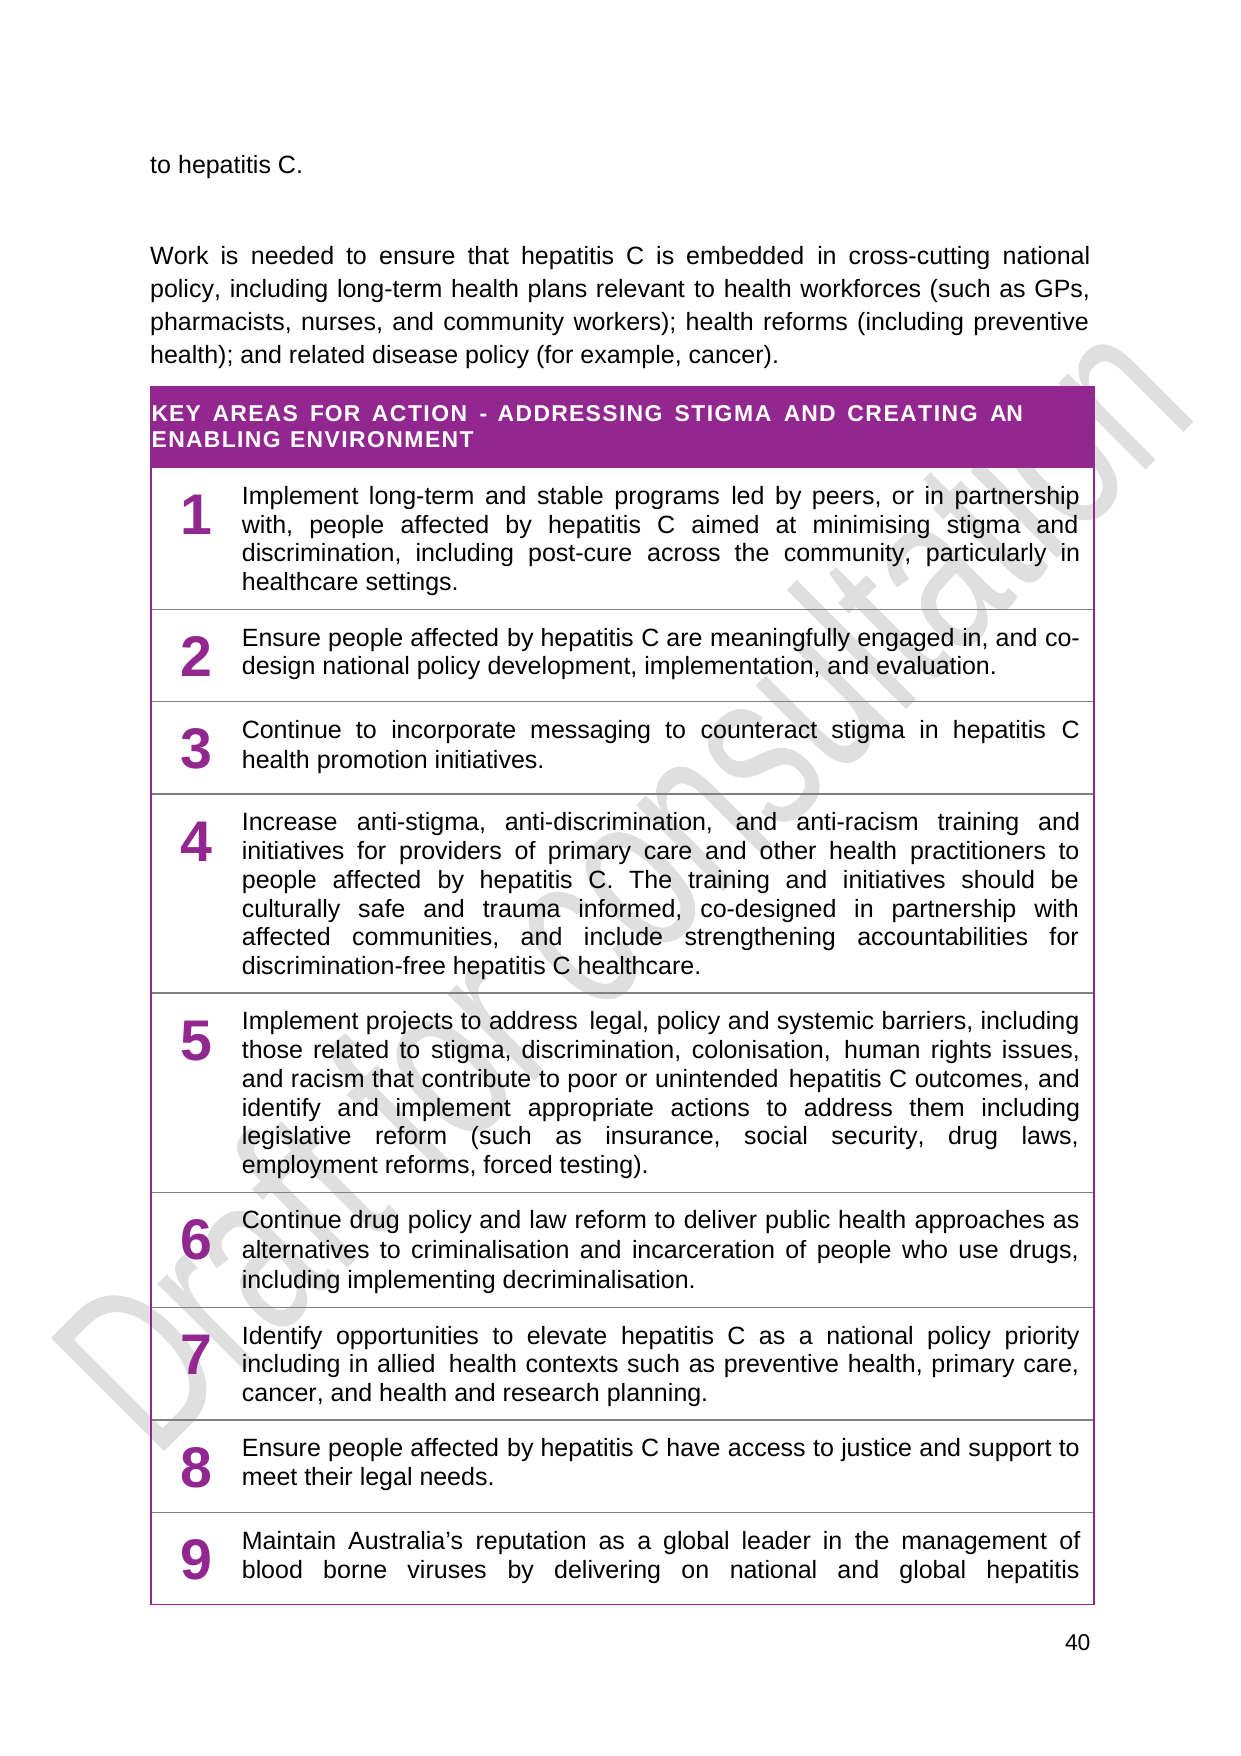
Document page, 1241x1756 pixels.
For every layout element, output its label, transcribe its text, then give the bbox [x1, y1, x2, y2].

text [150, 150, 1090, 179]
table_cell Implement long-term and stable programs led by peers, or in partnership with, people affected by hepatitis C aimed at minimising stigma and discrimination, including post-cure across the community, particularly in healthcare settings. [241, 469, 1093, 608]
table_cell Ensure people affected by hepatitis C are meaningfully engaged in, and co- design national policy development, implementation, and evaluation. [241, 610, 1093, 701]
table_header KEY AREAS FOR ACTION - ADDRESSING STIGMA AND CREATING AN ENABLING ENVIRONMENT [152, 387, 1093, 468]
table_cell 8 [152, 1421, 241, 1512]
table_cell 6 [152, 1193, 241, 1307]
table_cell 7 [152, 1308, 241, 1419]
table_cell 2 [152, 610, 241, 701]
table_cell Identify opportunities to elevate hepatitis C as a national policy priority including in allied health contexts such as preventive health, primary care, cancer, and health and research planning. [241, 1308, 1093, 1419]
table_cell Implement projects to address legal, policy and systemic barriers, including those related to stigma, discrimination, colonisation, human rights issues, and racism that contribute to poor or unintended hepatitis C outcomes, and identify and implement appropriate actions to address them including legislative reform (such as insurance, social security, drug laws, employment reforms, forced testing). [241, 994, 1093, 1191]
table_cell 9 [152, 1513, 241, 1604]
table_cell Increase anti-stigma, anti-discrimination, and anti-racism training and initiatives for providers of primary care and other health practitioners to people affected by hepatitis C. The training and initiatives should be culturally safe and trauma informed, co-designed in partnership with affected communities, and include strengthening accountabilities for discrimination-free hepatitis C healthcare. [241, 795, 1093, 992]
table_cell 4 [152, 795, 241, 992]
table_cell 1 [152, 469, 241, 608]
table_cell Continue to incorporate messaging to counteract stigma in hepatitis C health promotion initiatives. [241, 702, 1093, 793]
table_cell 5 [152, 994, 241, 1191]
table_cell Continue drug policy and law reform to deliver public health approaches as alternatives to criminalisation and incarceration of people who use drugs, including implementing decriminalisation. [241, 1193, 1093, 1307]
table_cell Ensure people affected by hepatitis C have access to justice and support to meet their legal needs. [241, 1421, 1093, 1512]
text Work is needed to ensure that hepatitis C is embedded in cross-cutting national policy, including long-term health plans relevant to health workforces (such as GPs, pharmacists, nurses, and community workers); health reforms (including preventive health); and related disease policy (for example, cancer). [150, 241, 1090, 369]
table_cell 3 [152, 702, 241, 793]
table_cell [241, 1513, 1093, 1604]
